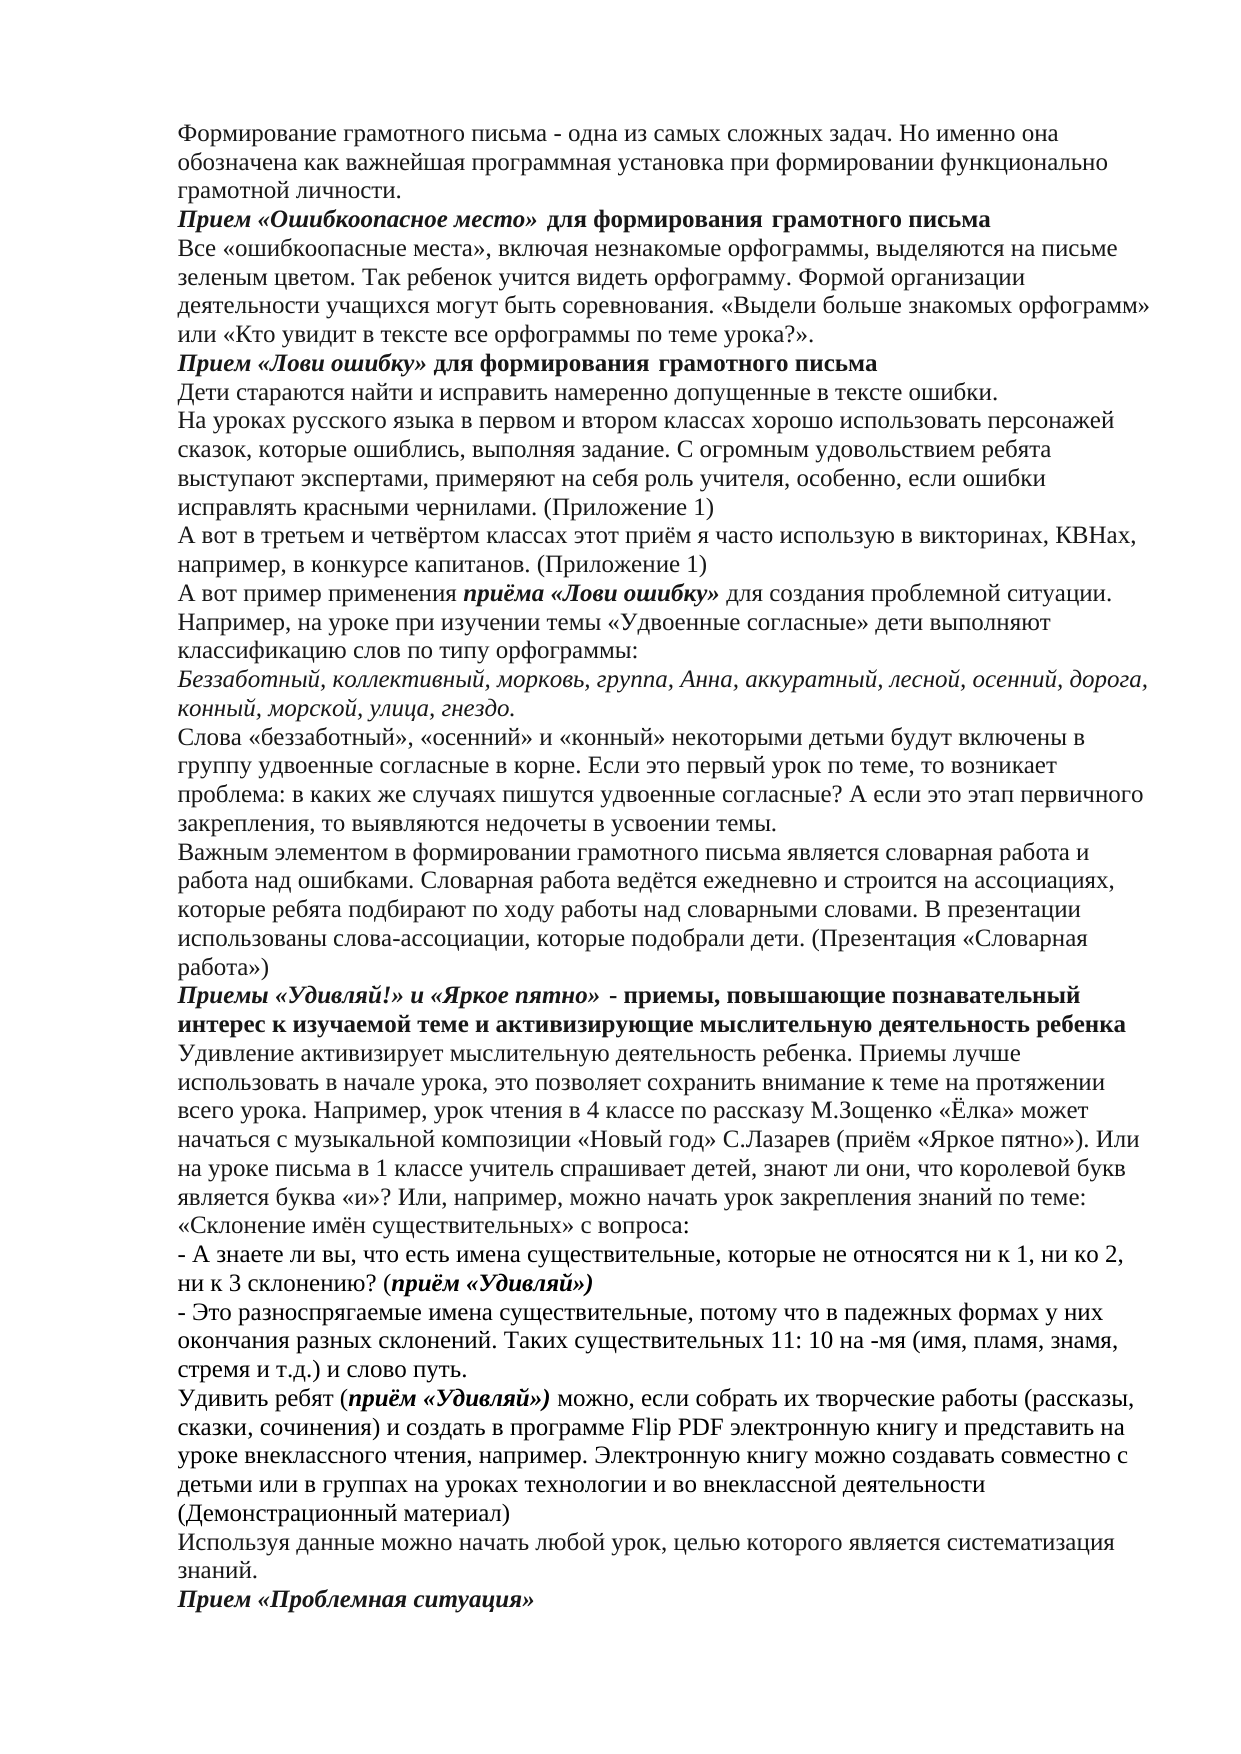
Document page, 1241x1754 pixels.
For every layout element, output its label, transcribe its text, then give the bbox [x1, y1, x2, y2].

text А вот пример применения приёма «Лови ошибку» для создания проблемной ситуации. Например, на уроке при изучении темы «Удвоенные согласные» дети выполняют классификацию слов по типу орфограммы: [177, 578, 1152, 664]
text Прием «Ошибкоопасное место» для формирования грамотного письма [177, 204, 1152, 233]
text На уроках русского языка в первом и втором классах хорошо использовать персонажей сказок, которые ошиблись, выполняя задание. С огромным удовольствием ребята выступают экспертами, примеряют на себя роль учителя, особенно, если ошибки исправлять красными чернилами. (Приложение 1) [177, 406, 1152, 521]
text Формирование грамотного письма - одна из самых сложных задач. Но именно она обозначена как важнейшая программная установка при формировании функционально грамотной личности. [177, 118, 1152, 204]
text А вот в третьем и четвёртом классах этот приём я часто использую в викторинах, КВНах, например, в конкурсе капитанов. (Приложение 1) [177, 521, 1152, 578]
text Удивить ребят (приём «Удивляй») можно, если собрать их творческие работы (рассказы, сказки, сочинения) и создать в программе Flip PDF электронную книгу и представить на уроке внеклассного чтения, например. Электронную книгу можно создавать совместно с детьми или в группах на уроках технологии и во внеклассной деятельности (Демонстрационный материал) [510, 1383, 1152, 1527]
text Беззаботный, коллективный, морковь, группа, Анна, аккуратный, лесной, осенний, дорога, конный, морской, улица, гнездо. [177, 664, 1152, 722]
text - Это разноспрягаемые имена существительные, потому что в падежных формах у них окончания разных склонений. Таких существительных 11: 10 на -мя (имя, пламя, знамя, стремя и т.д.) и слово путь. [467, 1297, 1152, 1383]
text Приемы «Удивляй!» и «Яркое пятно» - приемы, повышающие познавательный интерес к изучаемой теме и активизирующие мыслительную деятельность ребенка [177, 981, 1152, 1038]
text Прием «Лови ошибку» для формирования грамотного письма [177, 348, 1152, 377]
text - А знаете ли вы, что есть имена существительные, которые не относятся ни к 1, ни ко 2, ни к 3 склонению? (приём «Удивляй») [594, 1239, 1152, 1297]
text Удивление активизирует мыслительную деятельность ребенка. Приемы лучше использовать в начале урока, это позволяет сохранить внимание к теме на протяжении всего урока. Например, урок чтения в 4 классе по рассказу М.Зощенко «Ёлка» может начаться с музыкальной композиции «Новый год» С.Лазарев (приём «Яркое пятно»). Или на уроке письма в 1 классе учитель спрашивает детей, знают ли они, что королевой букв является буква «и»? Или, например, можно начать урок закрепления знаний по теме: «Склонение имён существительных» с вопроса: [177, 1038, 1152, 1239]
text Важным элементом в формировании грамотного письма является словарная работа и работа над ошибками. Словарная работа ведётся ежедневно и строится на ассоциациях, которые ребята подбирают по ходу работы над словарными словами. В презентации использованы слова-ассоциации, которые подобрали дети. (Презентация «Словарная работа») [177, 837, 1152, 981]
text Прием «Проблемная ситуация» [177, 1584, 1152, 1613]
text Слова «беззаботный», «осенний» и «конный» некоторыми детьми будут включены в группу удвоенные согласные в корне. Если это первый урок по теме, то возникает проблема: в каких же случаях пишутся удвоенные согласные? А если это этап первичного закрепления, то выявляются недочеты в усвоении темы. [177, 722, 1152, 837]
text Используя данные можно начать любой урок, целью которого является систематизация знаний. [177, 1527, 1152, 1584]
text Дети стараются найти и исправить намеренно допущенные в тексте ошибки. [177, 377, 1152, 406]
text Все «ошибкоопасные места», включая незнакомые орфограммы, выделяются на письме зеленым цветом. Так ребенок учится видеть орфограмму. Формой организации деятельности учащихся могут быть соревнования. «Выдели больше знакомых орфограмм» или «Кто увидит в тексте все орфограммы по теме урока?». [177, 233, 1152, 348]
